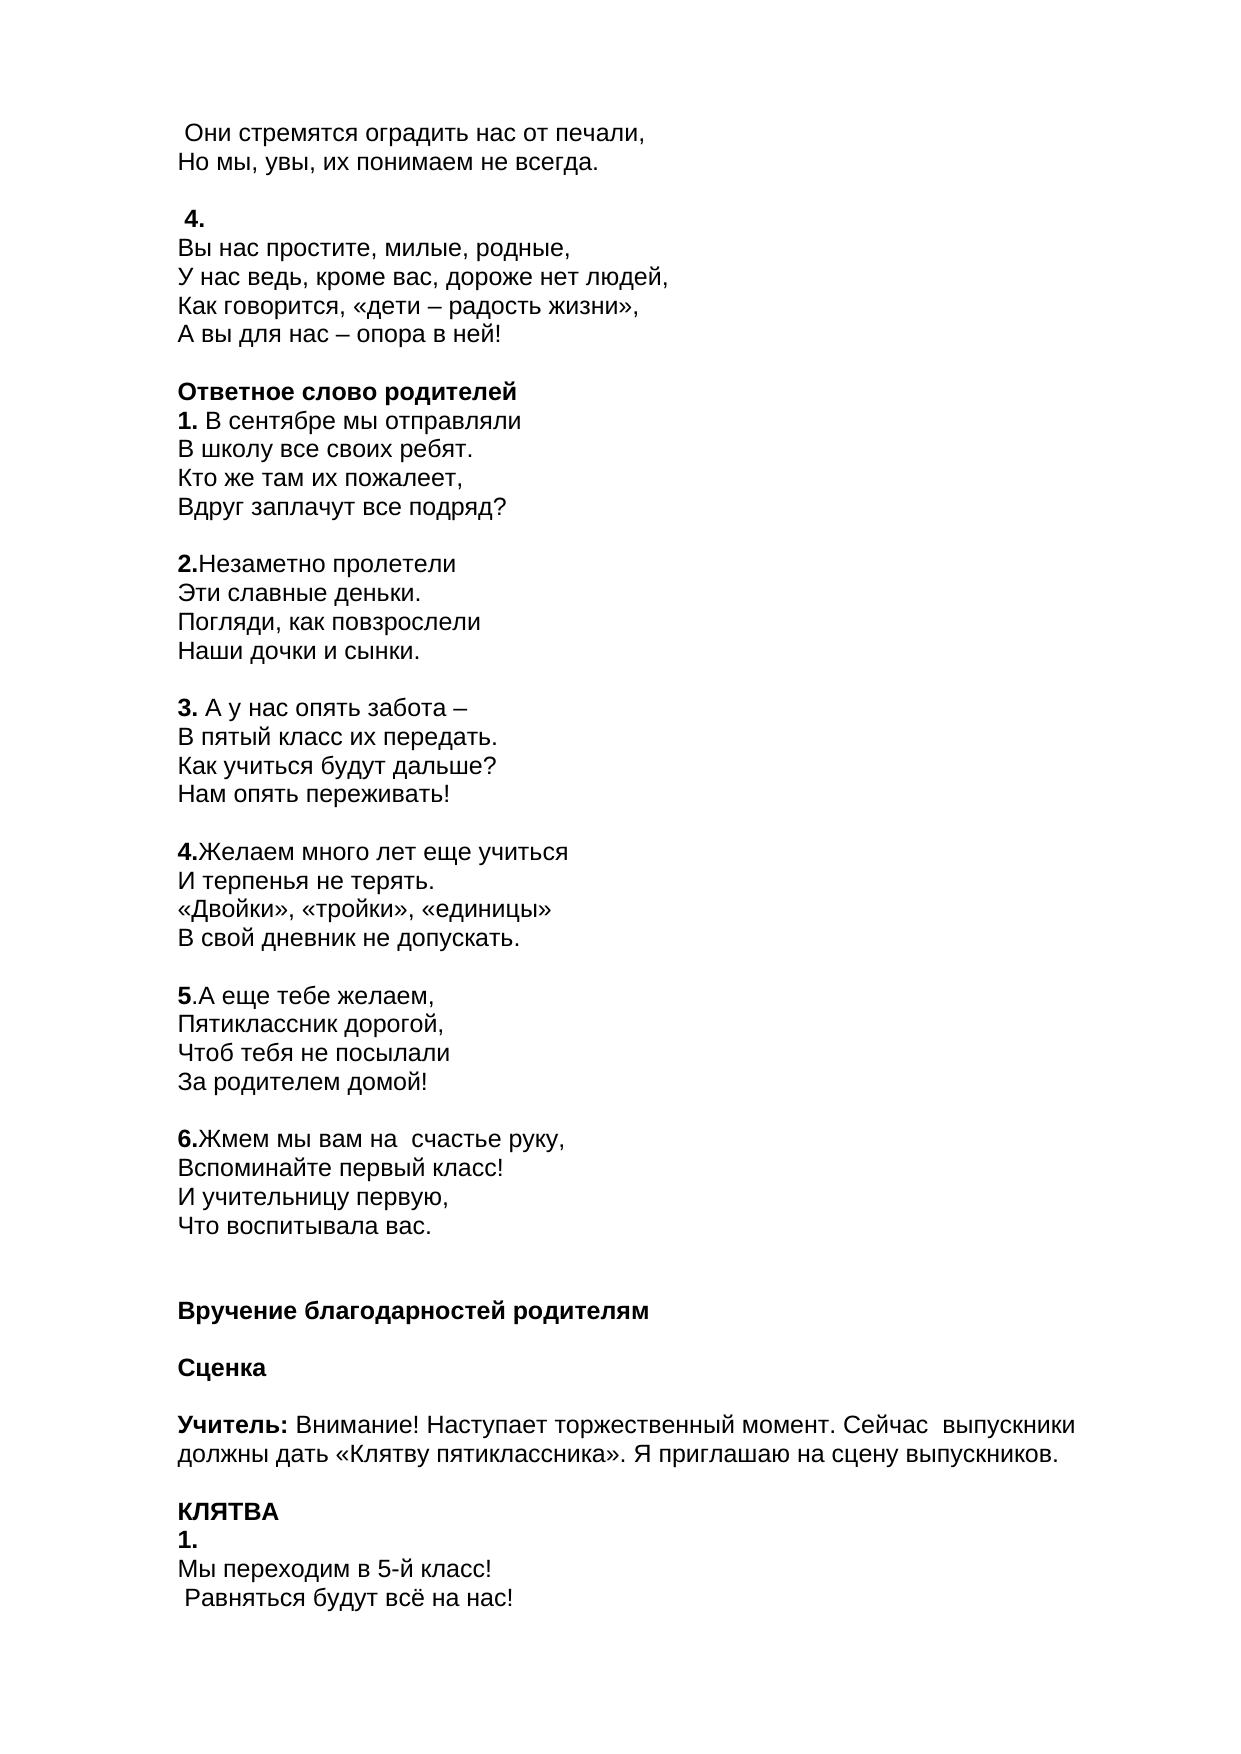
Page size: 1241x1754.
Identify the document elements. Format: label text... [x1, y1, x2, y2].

text Сценка [177, 1353, 1152, 1382]
text 4.Желаем много лет еще учиться [177, 837, 1152, 866]
text И учительницу первую, [177, 1182, 1152, 1211]
text Как говорится, «дети – радость жизни», [177, 291, 1152, 319]
text 2.Незаметно пролетели [177, 549, 1152, 578]
text У нас ведь, кроме вас, дороже нет людей, [177, 262, 1152, 291]
text Погляди, как повзрослели [177, 607, 1152, 636]
text 3. А у нас опять забота – [177, 693, 1152, 722]
text В пятый класс их передать. [177, 722, 1152, 751]
text КЛЯТВА [177, 1497, 1152, 1525]
text 5.А еще тебе желаем, [177, 981, 1152, 1009]
text Вручение благодарностей родителям [177, 1296, 1152, 1325]
text Кто же там их пожалеет, [177, 463, 1152, 492]
text Вспоминайте первый класс! [177, 1153, 1152, 1182]
text 6.Жмем мы вам на счастье руку, [177, 1124, 1152, 1153]
text 1. В сентябре мы отправляли [177, 406, 1152, 434]
text Пятиклассник дорогой, [177, 1009, 1152, 1038]
text А вы для нас – опора в ней! [177, 319, 1152, 348]
text Вдруг заплачут все подряд? [177, 492, 1152, 521]
text Вы нас простите, милые, родные, [177, 233, 1152, 262]
text Как учиться будут дальше? [177, 751, 1152, 779]
text За родителем домой! [177, 1067, 1152, 1096]
text Ответное слово родителей [177, 377, 1152, 406]
text Равняться будут всё на нас! [177, 1583, 1152, 1612]
text В свой дневник не допускать. [177, 923, 1152, 952]
text «Двойки», «тройки», «единицы» [177, 894, 1152, 923]
text Чтоб тебя не посылали [177, 1038, 1152, 1067]
text В школу все своих ребят. [177, 434, 1152, 463]
text Они стремятся оградить нас от печали, [177, 118, 1152, 147]
text Эти славные деньки. [177, 578, 1152, 607]
text 1. [177, 1525, 1152, 1554]
text Нам опять переживать! [177, 779, 1152, 808]
text 4. [177, 204, 1152, 233]
text Учитель: Внимание! Наступает торжественный момент. Сейчас выпускники должны дать «Клятву пятиклассника». Я приглашаю на сцену выпускников. [177, 1410, 1152, 1468]
text И терпенья не терять. [177, 866, 1152, 894]
text Мы переходим в 5-й класс! [177, 1554, 1152, 1583]
text Наши дочки и сынки. [177, 636, 1152, 664]
text Что воспитывала вас. [177, 1211, 1152, 1239]
text Но мы, увы, их понимаем не всегда. [177, 147, 1152, 176]
